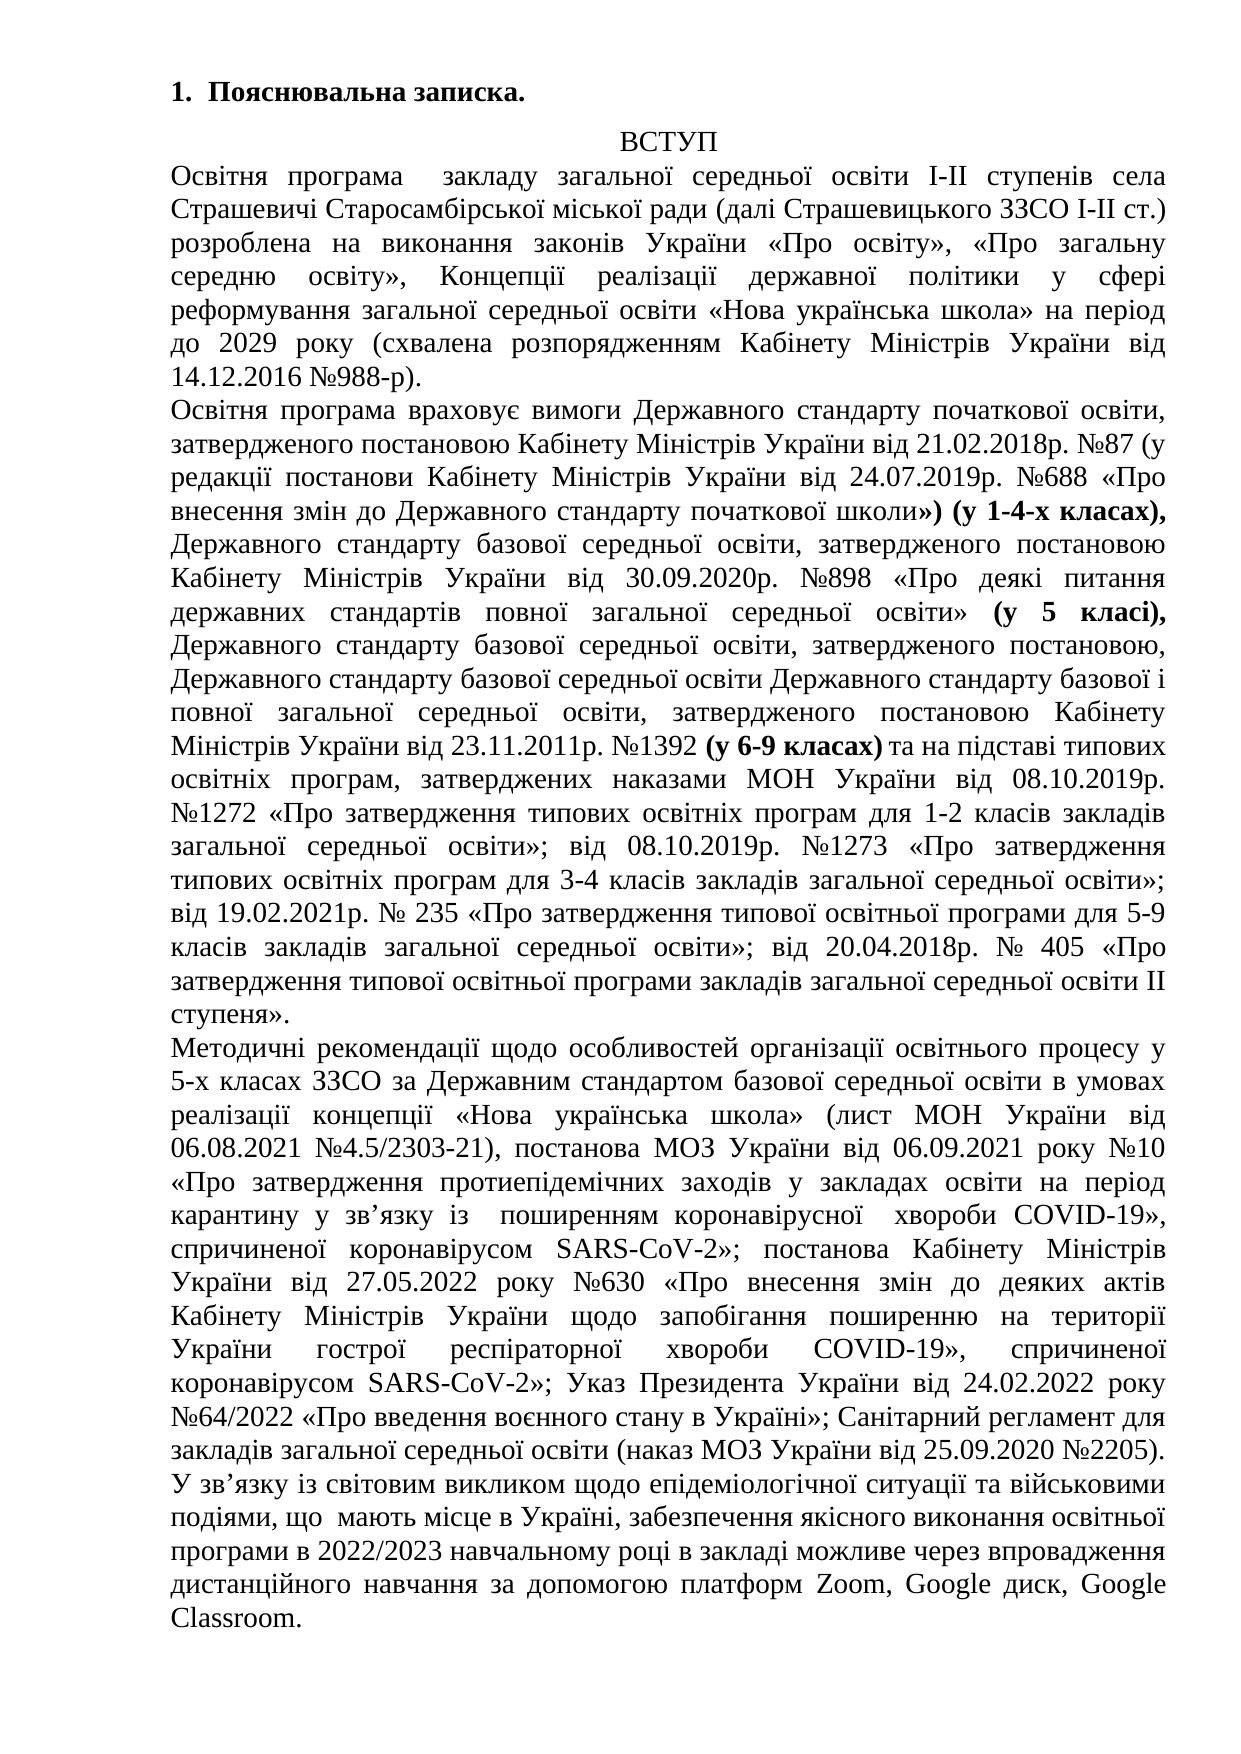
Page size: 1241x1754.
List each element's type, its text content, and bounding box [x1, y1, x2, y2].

text ВСТУП [170, 124, 1167, 158]
list Пояснювальна записка. [170, 74, 1167, 107]
text Освітня програма закладу загальної середньої освіти І-ІІ ступенів села Страшевичі Старосамбірської міської ради (далі Страшевицького ЗЗСО І-ІІ ст.) розроблена на виконання законів України «Про освіту», «Про загальну середню освіту», Концепції реалізації державної політики у сфері реформування загальної середньої освіти «Нова українська школа» на період до 2029 року (схвалена розпорядженням Кабінету Міністрів України від 14.12.2016 №988-р). [170, 158, 1167, 392]
text Освітня програма враховує вимоги Державного стандарту початкової освіти, затвердженого постановою Кабінету Міністрів України від 21.02.2018р. №87 (у редакції постанови Кабінету Міністрів України від 24.07.2019р. №688 «Про внесення змін до Державного стандарту початкової школи») (у 1-4-х класах), Державного стандарту базової середньої освіти, затвердженого постановою Кабінету Міністрів України від 30.09.2020р. №898 «Про деякі питання державних стандартів повної загальної середньої освіти» (у 5 класі), Державного стандарту базової середньої освіти, затвердженого постановою, Державного стандарту базової середньої освіти Державного стандарту базової і повної загальної середньої освіти, затвердженого постановою Кабінету Міністрів України від 23.11.2011р. №1392 (у 6-9 класах) та на підставі типових освітніх програм, затверджених наказами МОН України від 08.10.2019р. №1272 «Про затвердження типових освітніх програм для 1-2 класів закладів загальної середньої освіти»; від 08.10.2019р. №1273 «Про затвердження типових освітніх програм для 3-4 класів закладів загальної середньої освіти»; від 19.02.2021р. № 235 «Про затвердження типової освітньої програми для 5-9 класів закладів загальної середньої освіти»; від 20.04.2018р. № 405 «Про затвердження типової освітньої програми закладів загальної середньої освіти ІІ ступеня». [170, 392, 1167, 1030]
text Методичні рекомендації щодо особливостей організації освітнього процесу у 5-х класах ЗЗСО за Державним стандартом базової середньої освіти в умовах реалізації концепції «Нова українська школа» (лист МОН України від 06.08.2021 №4.5/2303-21), постанова МОЗ України від 06.09.2021 року №10 «Про затвердження протиепідемічних заходів у закладах освіти на період карантину у зв’язку із поширенням коронавірусної хвороби COVID-19», спричиненої коронавірусом SARS-CoV-2»; постанова Кабінету Міністрів України від 27.05.2022 року №630 «Про внесення змін до деяких актів Кабінету Міністрів України щодо запобігання поширенню на території України гострої респіраторної хвороби COVID-19», спричиненої коронавірусом SARS-CoV-2»; Указ Президента України від 24.02.2022 року №64/2022 «Про введення воєнного стану в Україні»; Санітарний регламент для закладів загальної середньої освіти (наказ МОЗ України від 25.09.2020 №2205). У зв’язку із світовим викликом щодо епідеміологічної ситуації та військовими подіями, що мають місце в Україні, забезпечення якісного виконання освітньої програми в 2022/2023 навчальному році в закладі можливе через впровадження дистанційного навчання за допомогою платформ Zoom, Google диск, Google Classroom. [170, 1030, 1167, 1633]
